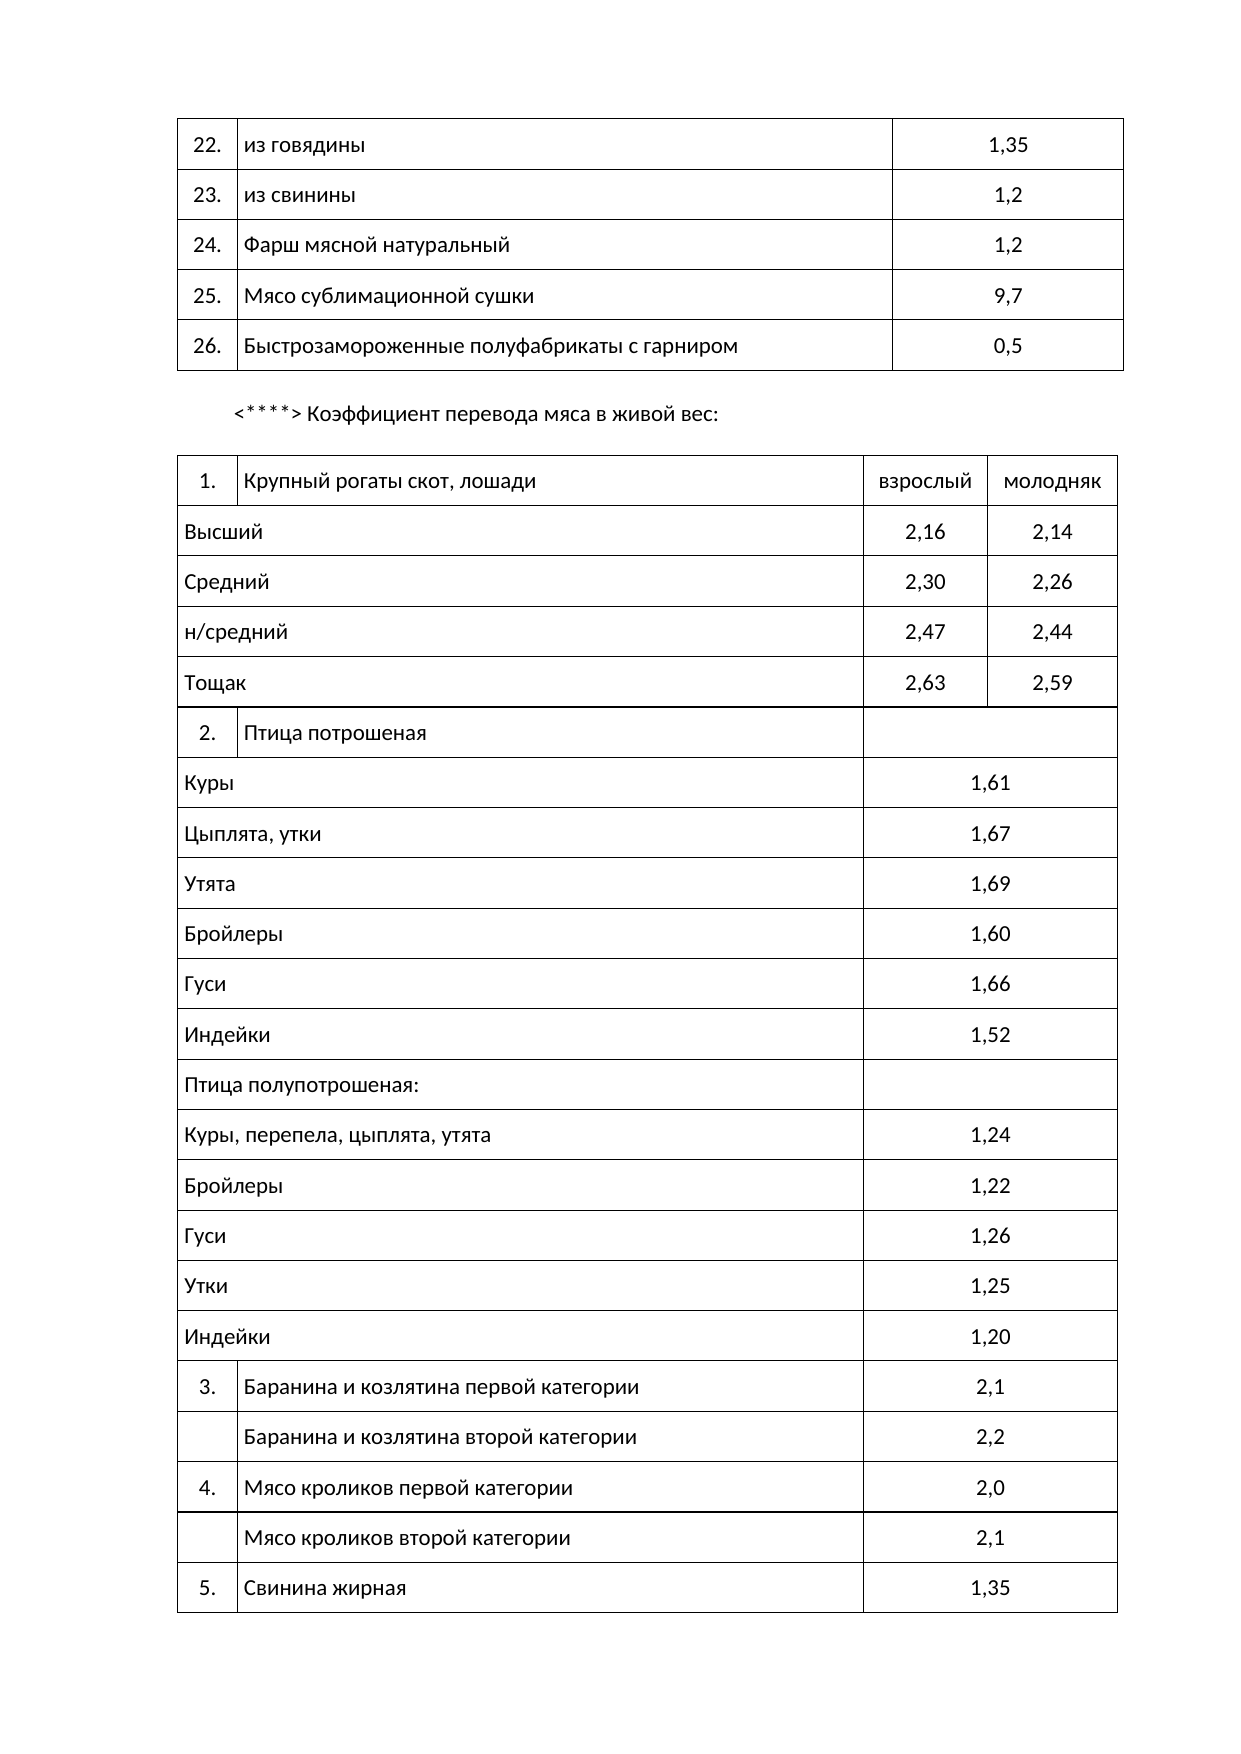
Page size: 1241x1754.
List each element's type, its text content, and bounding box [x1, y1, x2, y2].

table_cell 1,35 [864, 1563, 1117, 1612]
table_cell Птица полупотрошеная: [178, 1060, 863, 1109]
table_cell 2,16 [864, 506, 987, 555]
table_cell 1,52 [864, 1009, 1117, 1058]
table_cell 26. [178, 320, 237, 370]
text <****> Коэффициент перевода мяса в живой вес: [177, 399, 1152, 427]
table_cell 1,60 [864, 909, 1117, 958]
table_cell Мясо сублимационной сушки [238, 270, 892, 319]
table_cell 1,2 [893, 220, 1123, 269]
table_cell 2,44 [988, 607, 1117, 656]
table_cell 1,22 [864, 1160, 1117, 1209]
table_cell 2,14 [988, 506, 1117, 555]
table_cell Утята [178, 858, 863, 908]
table_cell 4. [178, 1462, 237, 1511]
table_cell Средний [178, 556, 863, 606]
table_cell Куры, перепела, цыплята, утята [178, 1110, 863, 1159]
table_cell Бройлеры [178, 1160, 863, 1209]
table_cell 1,69 [864, 858, 1117, 908]
table_cell 1,26 [864, 1211, 1117, 1260]
table_cell Гуси [178, 1211, 863, 1260]
table_cell 2,47 [864, 607, 987, 656]
table_cell Индейки [178, 1009, 863, 1058]
table_header молодняк [988, 456, 1117, 505]
table_cell 1,2 [893, 170, 1123, 219]
table_cell Баранина и козлятина первой категории [238, 1361, 863, 1411]
table_cell Фарш мясной натуральный [238, 220, 892, 269]
table_cell Мясо кроликов второй категории [238, 1513, 863, 1562]
table_cell 1,35 [893, 119, 1123, 168]
table_cell Бройлеры [178, 909, 863, 958]
table_header Крупный рогаты скот, лошади [238, 456, 863, 505]
table_cell Куры [178, 758, 863, 807]
table_cell Гуси [178, 959, 863, 1008]
table_cell Баранина и козлятина второй категории [238, 1412, 863, 1461]
table_cell 2,0 [864, 1462, 1117, 1511]
table_header 1. [178, 456, 237, 505]
table_cell [864, 1060, 1117, 1109]
table_cell из свинины [238, 170, 892, 219]
table_header взрослый [864, 456, 987, 505]
table_cell 2,30 [864, 556, 987, 606]
table_cell 2. [178, 708, 237, 757]
table_cell 25. [178, 270, 237, 319]
table_cell Тощак [178, 657, 863, 706]
table_cell Цыплята, утки [178, 808, 863, 857]
table_cell из говядины [238, 119, 892, 168]
table_cell 1,24 [864, 1110, 1117, 1159]
table_cell 2,59 [988, 657, 1117, 706]
table_cell 2,63 [864, 657, 987, 706]
table_cell Быстрозамороженные полуфабрикаты с гарниром [238, 320, 892, 370]
table_cell 2,1 [864, 1361, 1117, 1411]
table_cell 0,5 [893, 320, 1123, 370]
table_cell 22. [178, 119, 237, 168]
table_cell 2,1 [864, 1513, 1117, 1562]
table_cell 1,20 [864, 1311, 1117, 1360]
table_cell Утки [178, 1261, 863, 1310]
table_cell [864, 708, 1117, 757]
table_cell 2,26 [988, 556, 1117, 606]
table_cell Мясо кроликов первой категории [238, 1462, 863, 1511]
table_cell 1,61 [864, 758, 1117, 807]
table_cell Птица потрошеная [238, 708, 863, 757]
table_cell 24. [178, 220, 237, 269]
table_cell 3. [178, 1361, 237, 1411]
table_cell 1,67 [864, 808, 1117, 857]
table_cell 9,7 [893, 270, 1123, 319]
table_cell 2,2 [864, 1412, 1117, 1461]
table_cell 23. [178, 170, 237, 219]
table_cell н/средний [178, 607, 863, 656]
table_cell 1,66 [864, 959, 1117, 1008]
table_cell [178, 1513, 237, 1562]
table_cell [178, 1412, 237, 1461]
table_cell 1,25 [864, 1261, 1117, 1310]
table_cell 5. [178, 1563, 237, 1612]
table_cell Высший [178, 506, 863, 555]
table_cell Индейки [178, 1311, 863, 1360]
table_cell Свинина жирная [238, 1563, 863, 1612]
